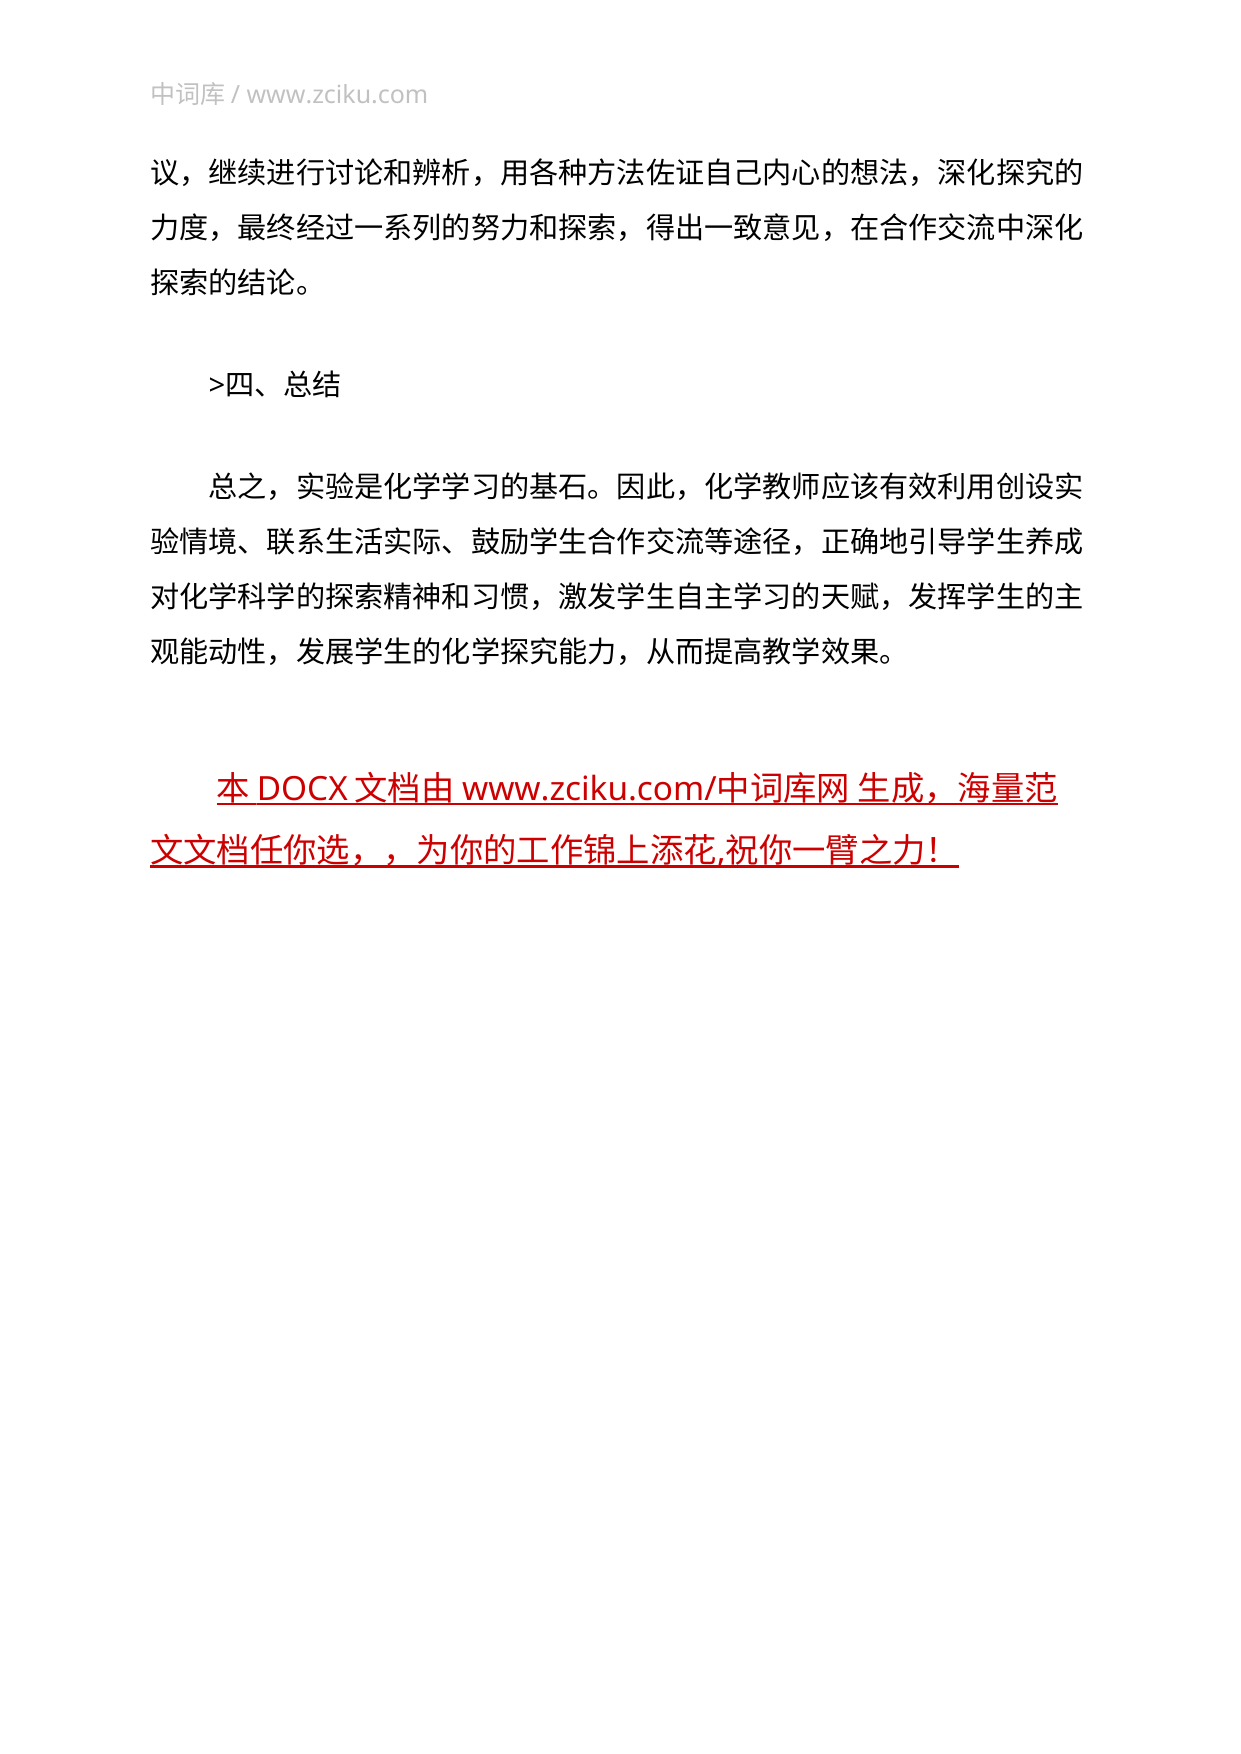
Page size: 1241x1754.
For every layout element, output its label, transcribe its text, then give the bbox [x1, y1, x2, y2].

text 本DOCX文档由 www.zciku.com/中词库网 生成，海量范文文档任你选，，为你的工作锦上添花,祝你一臂之力！ [150, 761, 1090, 872]
text >四、总结 [150, 362, 1090, 404]
text 总之，实验是化学学习的基石。因此，化学教师应该有效利用创设实验情境、联系生活实际、鼓励学生合作交流等途径，正确地引导学生养成对化学科学的探索精神和习惯，激发学生自主学习的天赋，发挥学生的主观能动性，发展学生的化学探究能力，从而提高教学效果。 [150, 463, 1090, 671]
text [150, 150, 1090, 302]
